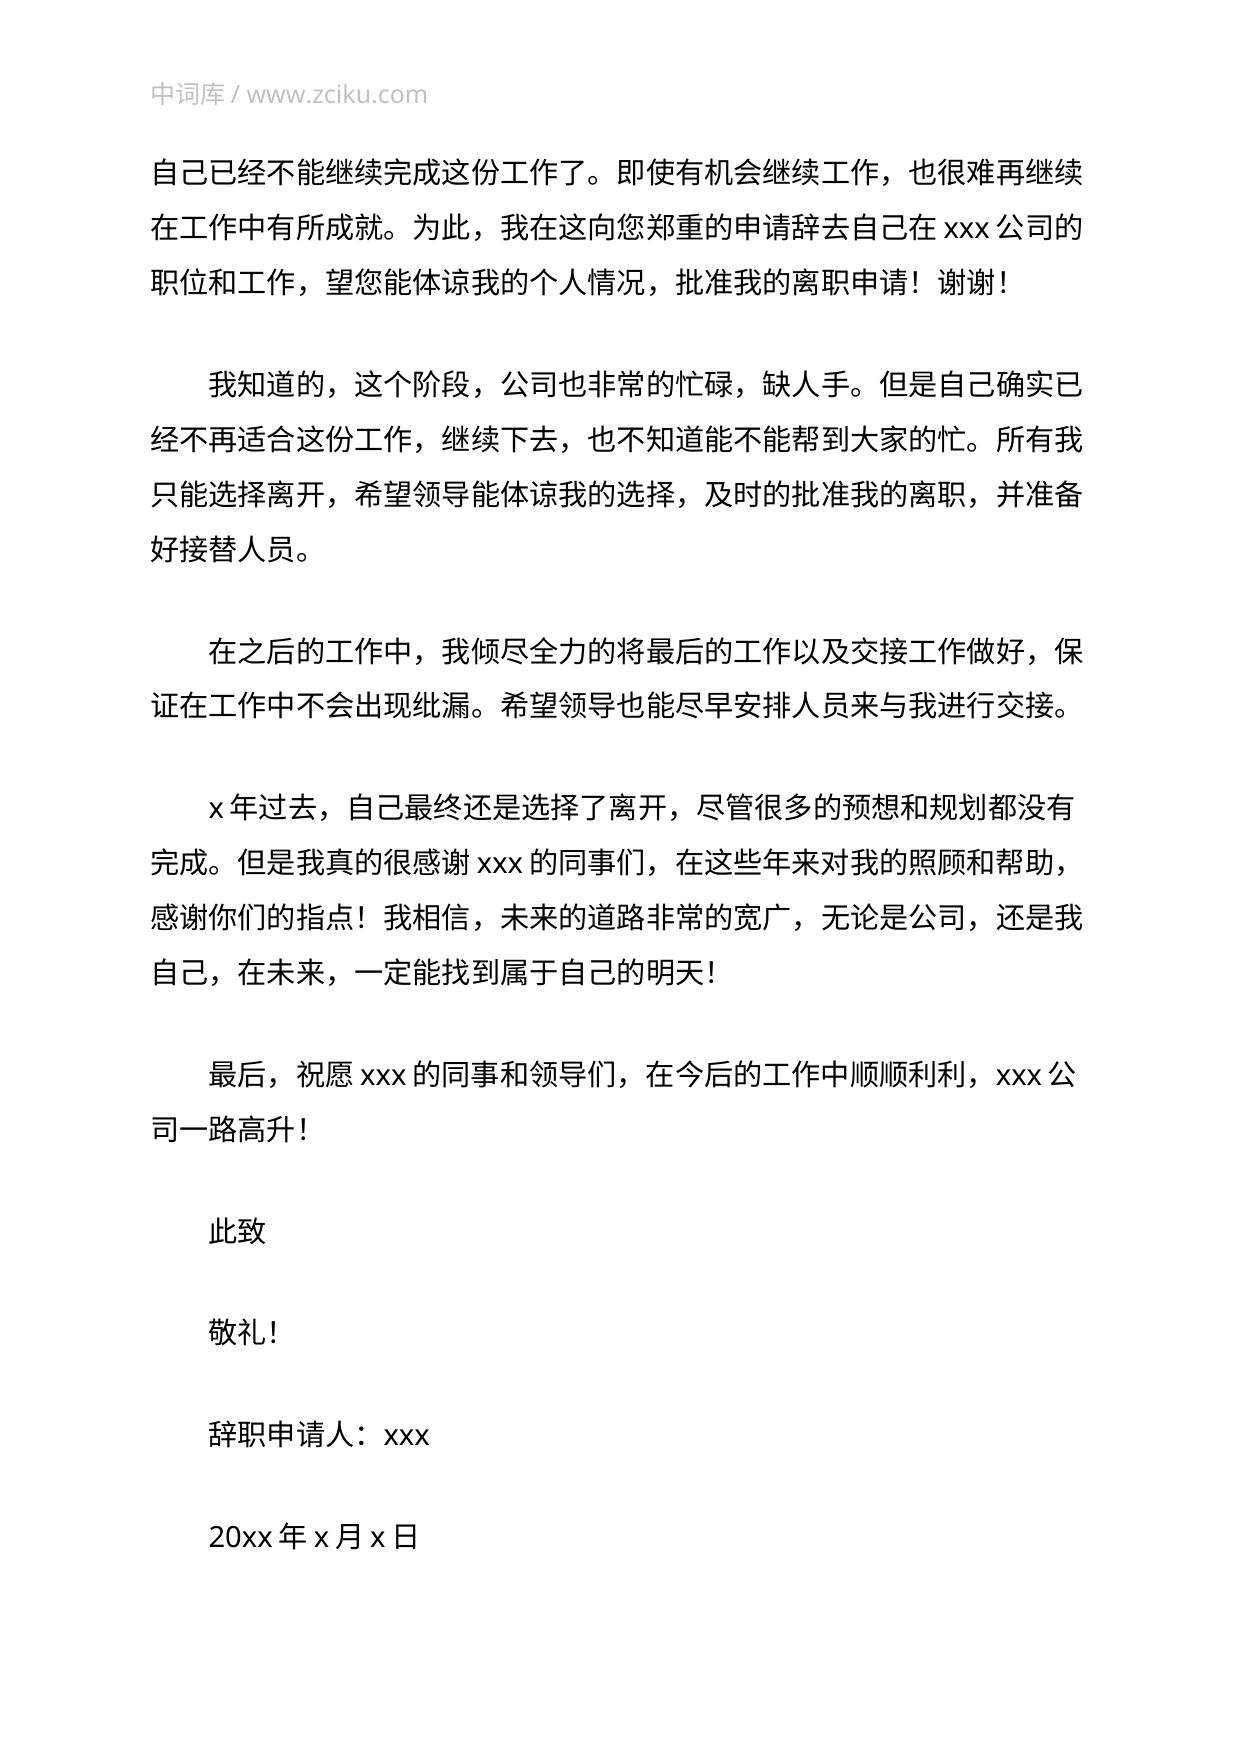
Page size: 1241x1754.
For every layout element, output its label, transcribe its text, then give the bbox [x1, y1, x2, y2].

text 敬礼！ [150, 1310, 1090, 1352]
text 在之后的工作中，我倾尽全力的将最后的工作以及交接工作做好，保证在工作中不会出现纰漏。希望领导也能尽早安排人员来与我进行交接。 [150, 628, 1090, 725]
text 20xx年x月x日 [150, 1514, 1090, 1556]
text 最后，祝愿xxx的同事和领导们，在今后的工作中顺顺利利，xxx公司一路高升！ [150, 1051, 1090, 1149]
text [150, 150, 1090, 302]
text x年过去，自己最终还是选择了离开，尽管很多的预想和规划都没有完成。但是我真的很感谢xxx的同事们，在这些年来对我的照顾和帮助，感谢你们的指点！我相信，未来的道路非常的宽广，无论是公司，还是我自己，在未来，一定能找到属于自己的明天！ [150, 785, 1090, 992]
text 辞职申请人：xxx [150, 1412, 1090, 1454]
text 我知道的，这个阶段，公司也非常的忙碌，缺人手。但是自己确实已经不再适合这份工作，继续下去，也不知道能不能帮到大家的忙。所有我只能选择离开，希望领导能体谅我的选择，及时的批准我的离职，并准备好接替人员。 [150, 362, 1090, 569]
text 此致 [150, 1208, 1090, 1251]
